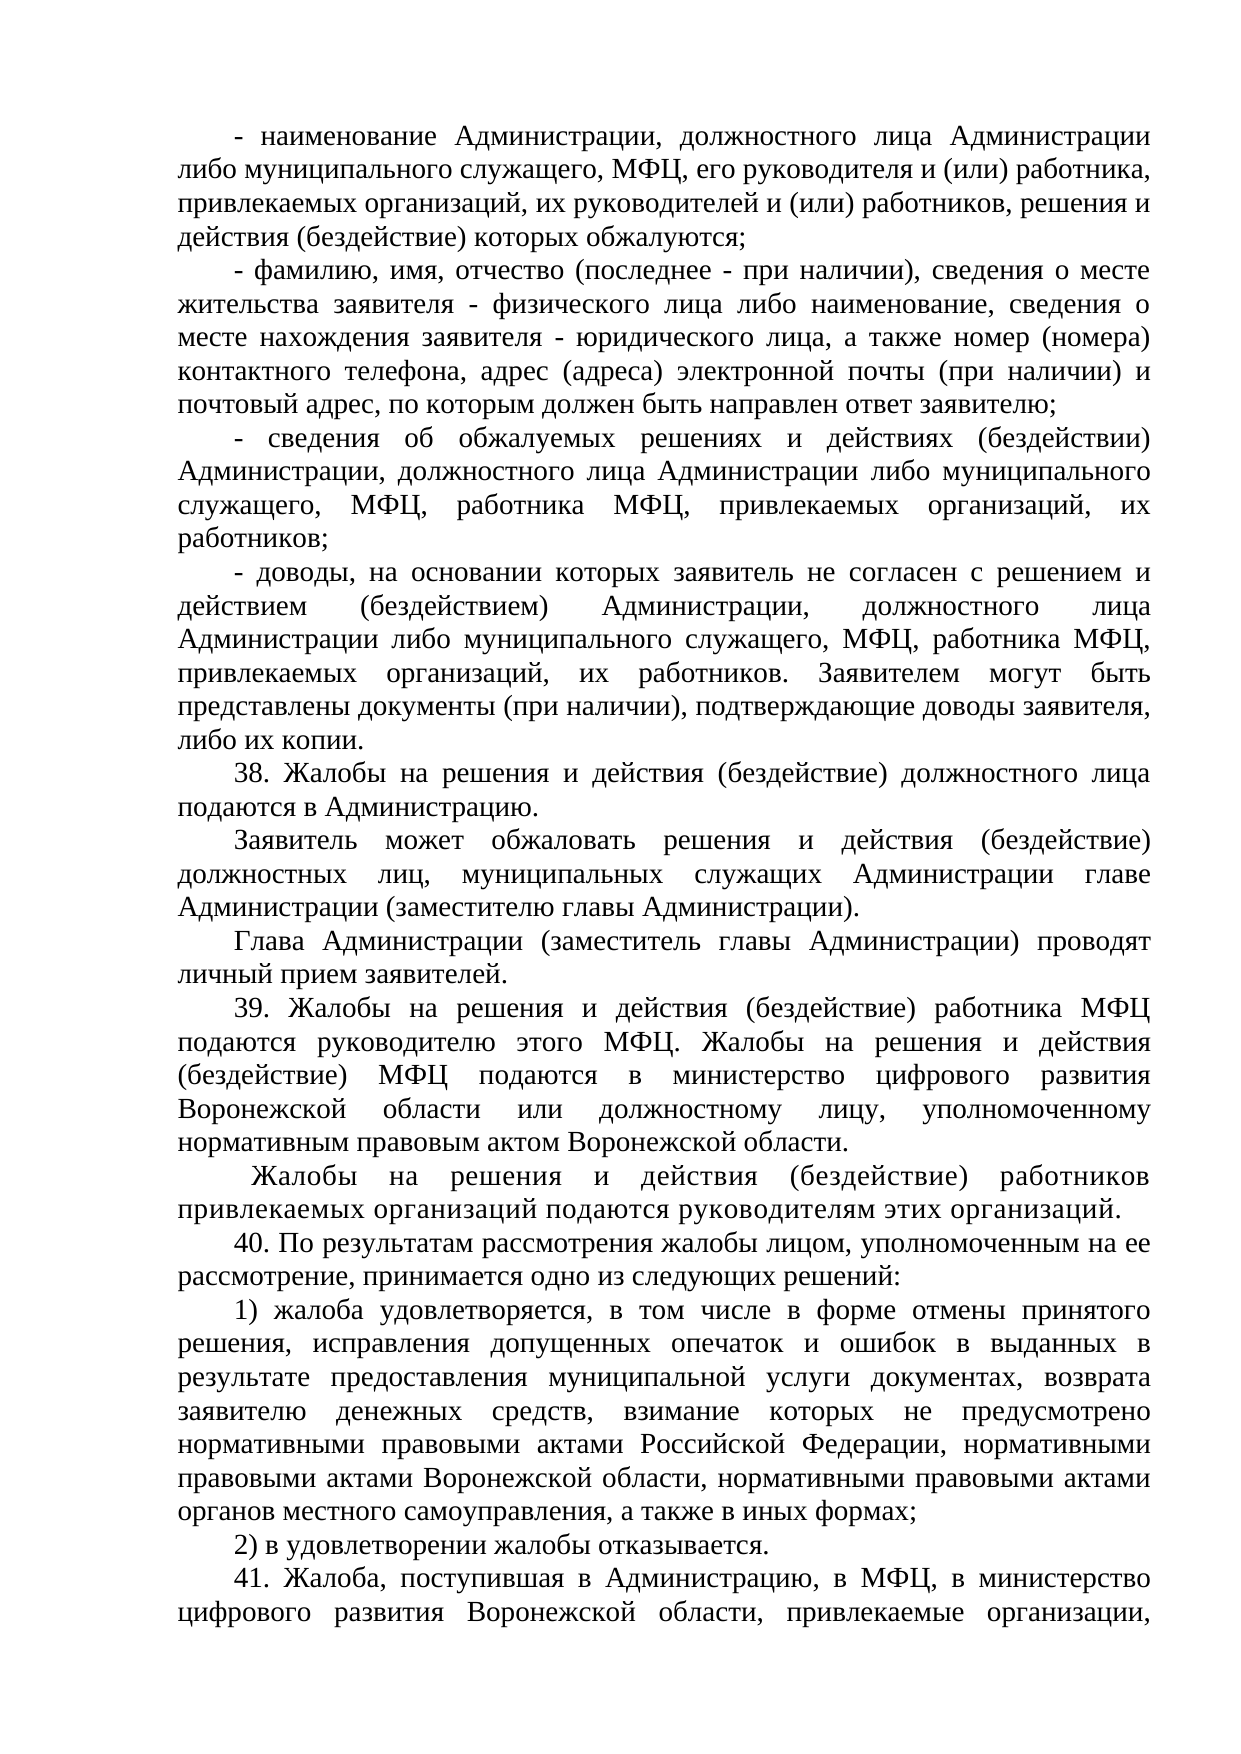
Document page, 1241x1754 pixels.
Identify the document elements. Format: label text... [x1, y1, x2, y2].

text - фамилию, имя, отчество (последнее - при наличии), сведения о месте жительства заявителя - физического лица либо наименование, сведения о месте нахождения заявителя - юридического лица, а также номер (номера) контактного телефона, адрес (адреса) электронной почты (при наличии) и почтовый адрес, по которым должен быть направлен ответ заявителю; [177, 252, 1152, 420]
text 38. Жалобы на решения и действия (бездействие) должностного лица подаются в Администрацию. [177, 755, 1152, 822]
text - наименование Администрации, должностного лица Администрации либо муниципального служащего, МФЦ, его руководителя и (или) работника, привлекаемых организаций, их руководителей и (или) работников, решения и действия (бездействие) которых обжалуются; [177, 118, 1152, 252]
text 39. Жалобы на решения и действия (бездействие) работника МФЦ подаются руководителю этого МФЦ. Жалобы на решения и действия (бездействие) МФЦ подаются в министерство цифрового развития Воронежской области или должностному лицу, уполномоченному нормативным правовым актом Воронежской области. [177, 990, 1152, 1158]
text - доводы, на основании которых заявитель не согласен с решением и действием (бездействием) Администрации, должностного лица Администрации либо муниципального служащего, МФЦ, работника МФЦ, привлекаемых организаций, их работников. Заявителем могут быть представлены документы (при наличии), подтверждающие доводы заявителя, либо их копии. [177, 554, 1152, 755]
text 2) в удовлетворении жалобы отказывается. [177, 1527, 1152, 1560]
text 40. По результатам рассмотрения жалобы лицом, уполномоченным на ее рассмотрение, принимается одно из следующих решений: [177, 1225, 1152, 1292]
text - сведения об обжалуемых решениях и действиях (бездействии) Администрации, должностного лица Администрации либо муниципального служащего, МФЦ, работника МФЦ, привлекаемых организаций, их работников; [177, 420, 1152, 554]
text Жалобы на решения и действия (бездействие) работников привлекаемых организаций подаются руководителям этих организаций. [177, 1158, 1152, 1225]
text Заявитель может обжаловать решения и действия (бездействие) должностных лиц, муниципальных служащих Администрации главе Администрации (заместителю главы Администрации). [177, 822, 1152, 923]
text 1) жалоба удовлетворяется, в том числе в форме отмены принятого решения, исправления допущенных опечаток и ошибок в выданных в результате предоставления муниципальной услуги документах, возврата заявителю денежных средств, взимание которых не предусмотрено нормативными правовыми актами Российской Федерации, нормативными правовыми актами Воронежской области, нормативными правовыми актами органов местного самоуправления, а также в иных формах; [177, 1292, 1152, 1527]
text Глава Администрации (заместитель главы Администрации) проводят личный прием заявителей. [177, 923, 1152, 990]
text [177, 1560, 1152, 1627]
